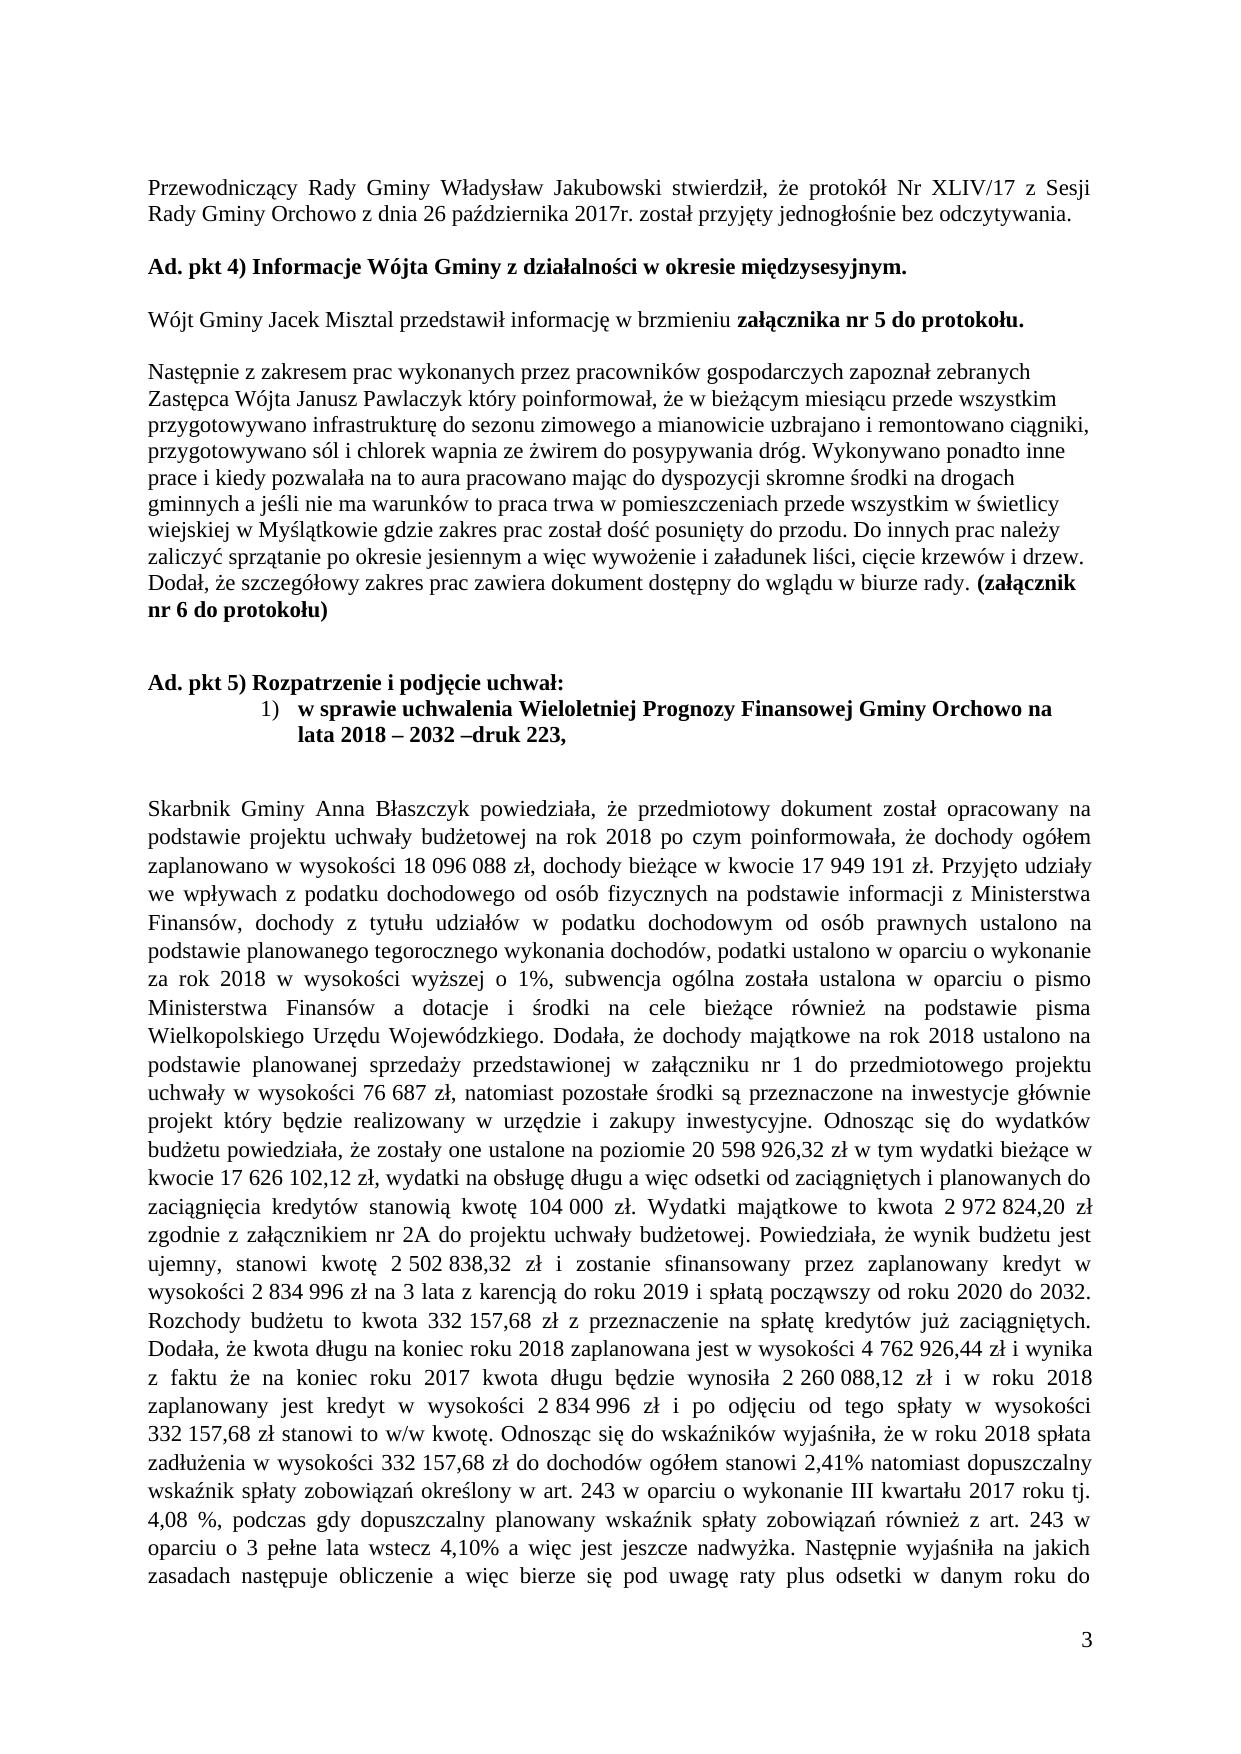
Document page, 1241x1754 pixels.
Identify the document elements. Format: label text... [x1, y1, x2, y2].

text Następnie z zakresem prac wykonanych przez pracowników gospodarczych zapoznał zebranych Zastępca Wójta Janusz Pawlaczyk który poinformował, że w bieżącym miesiącu przede wszystkim przygotowywano infrastrukturę do sezonu zimowego a mianowicie uzbrajano i remontowano ciągniki, przygotowywano sól i chlorek wapnia ze żwirem do posypywania dróg. Wykonywano ponadto inne prace i kiedy pozwalała na to aura pracowano mając do dyspozycji skromne środki na drogach gminnych a jeśli nie ma warunków to praca trwa w pomieszczeniach przede wszystkim w świetlicy wiejskiej w Myślątkowie gdzie zakres prac został dość posunięty do przodu. Do innych prac należy zaliczyć sprzątanie po okresie jesiennym a więc wywożenie i załadunek liści, cięcie krzewów i drzew. Dodał, że szczegółowy zakres prac zawiera dokument dostępny do wglądu w biurze rady. (załącznik nr 6 do protokołu) [148, 358, 1093, 622]
text Przewodniczący Rady Gminy Władysław Jakubowski stwierdził, że protokół Nr XLIV/17 z Sesji Rady Gminy Orchowo z dnia 26 października 2017r. został przyjęty jednogłośnie bez odczytywania. [148, 174, 1093, 227]
list w sprawie uchwalenia Wieloletniej Prognozy Finansowej Gminy Orchowo na lata 2018 – 2032 –druk 223, [260, 695, 1093, 748]
text Wójt Gminy Jacek Misztal przedstawił informację w brzmieniu załącznika nr 5 do protokołu. [148, 306, 1093, 332]
text Ad. pkt 4) Informacje Wójta Gminy z działalności w okresie międzysesyjnym. [148, 253, 1093, 279]
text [148, 795, 1093, 1589]
text Ad. pkt 5) Rozpatrzenie i podjęcie uchwał: [148, 669, 1093, 695]
